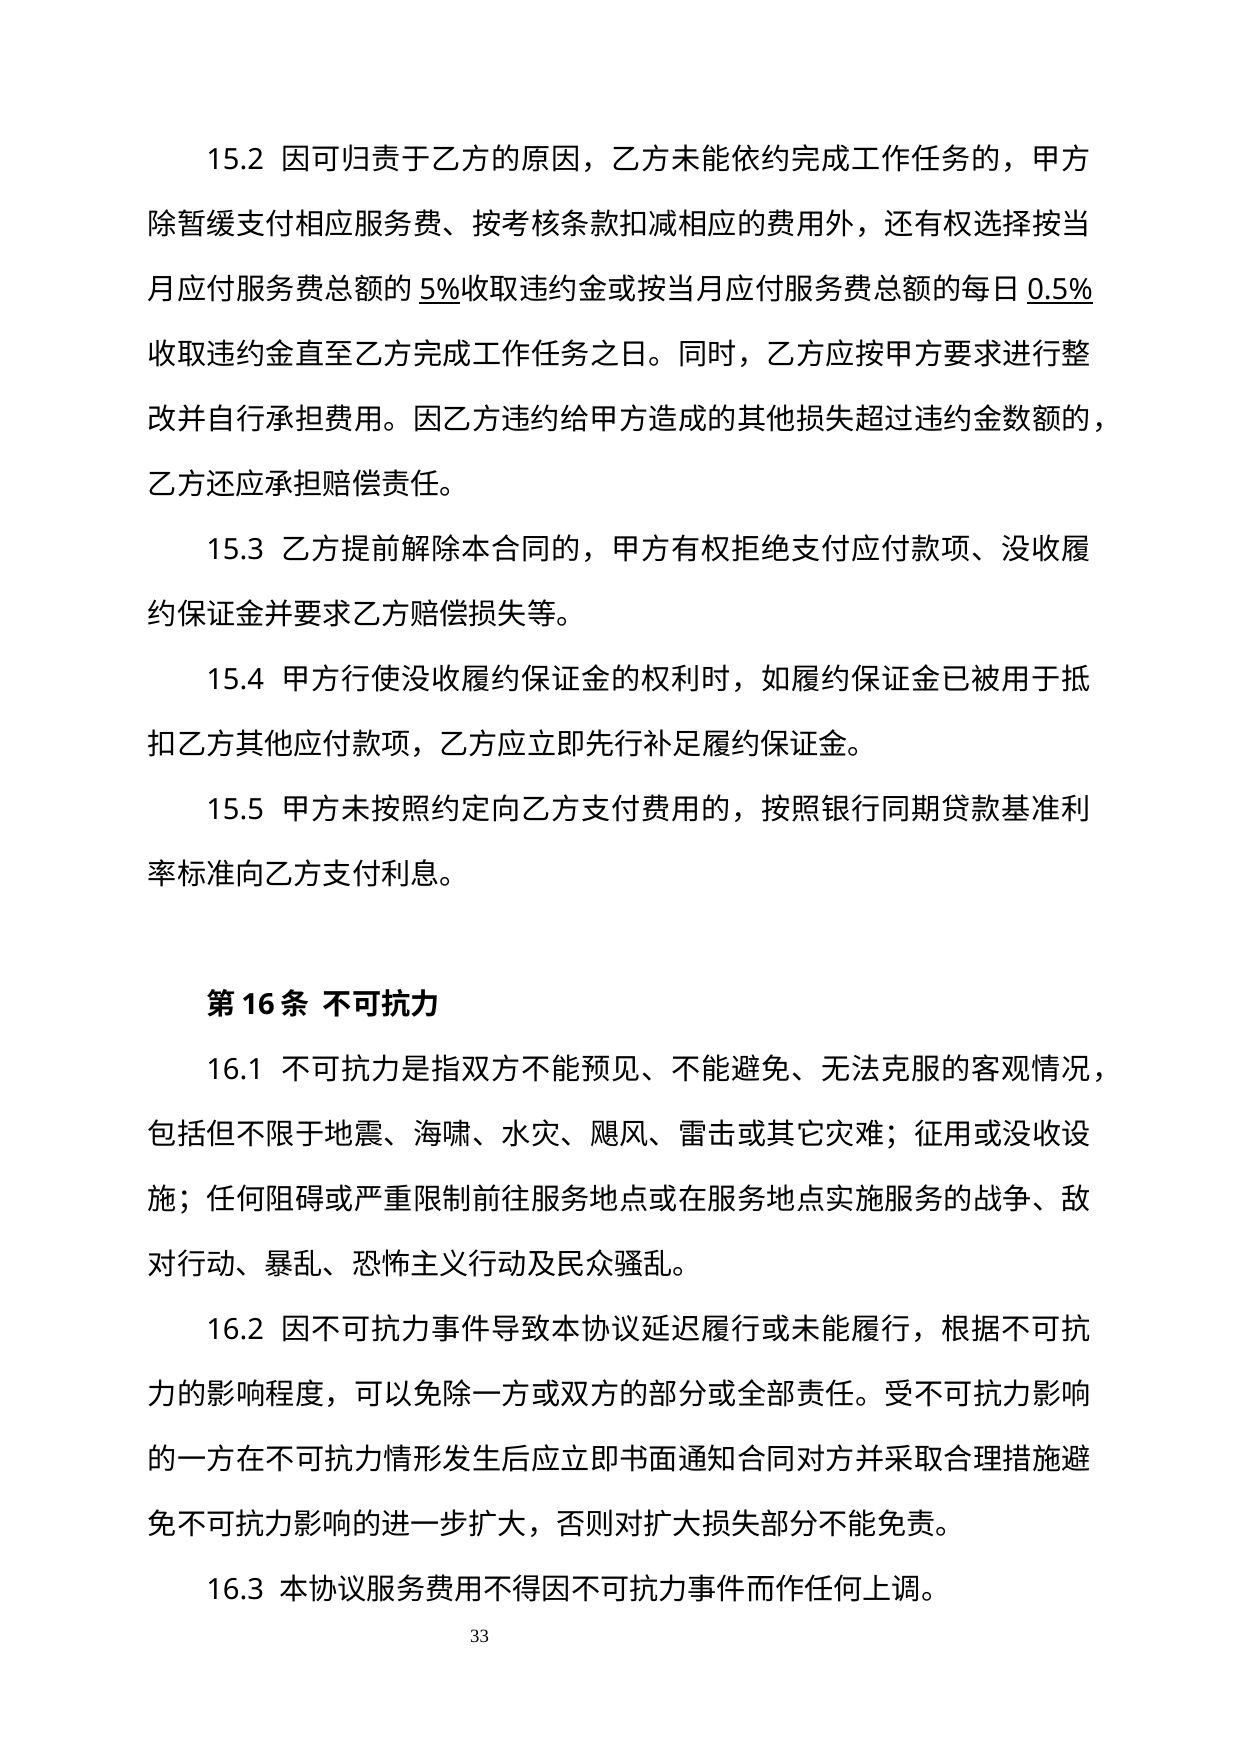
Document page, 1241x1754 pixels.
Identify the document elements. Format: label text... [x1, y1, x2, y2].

text 16.2 因不可抗力事件导致本协议延迟履行或未能履行，根据不可抗力的影响程度，可以免除一方或双方的部分或全部责任。受不可抗力影响的一方在不可抗力情形发生后应立即书面通知合同对方并采取合理措施避免不可抗力影响的进一步扩大，否则对扩大损失部分不能免责。 [148, 1294, 1092, 1554]
text 15.2 因可归责于乙方的原因，乙方未能依约完成工作任务的，甲方除暂缓支付相应服务费、按考核条款扣减相应的费用外，还有权选择按当月应付服务费总额的5%收取违约金或按当月应付服务费总额的每日0.5%收取违约金直至乙方完成工作任务之日。同时，乙方应按甲方要求进行整改并自行承担费用。因乙方违约给甲方造成的其他损失超过违约金数额的，乙方还应承担赔偿责任。 [148, 124, 1092, 514]
text 15.3 乙方提前解除本合同的，甲方有权拒绝支付应付款项、没收履约保证金并要求乙方赔偿损失等。 [148, 514, 1092, 644]
text 15.4 甲方行使没收履约保证金的权利时，如履约保证金已被用于抵扣乙方其他应付款项，乙方应立即先行补足履约保证金。 [148, 644, 1092, 774]
text 第16条 不可抗力 [148, 969, 1092, 1034]
text 15.5 甲方未按照约定向乙方支付费用的，按照银行同期贷款基准利率标准向乙方支付利息。 [148, 774, 1092, 904]
text 16.1 不可抗力是指双方不能预见、不能避免、无法克服的客观情况，包括但不限于地震、海啸、水灾、飓风、雷击或其它灾难；征用或没收设施；任何阻碍或严重限制前往服务地点或在服务地点实施服务的战争、敌对行动、暴乱、恐怖主义行动及民众骚乱。 [148, 1034, 1092, 1294]
text 16.3 本协议服务费用不得因不可抗力事件而作任何上调。 [148, 1554, 1092, 1619]
